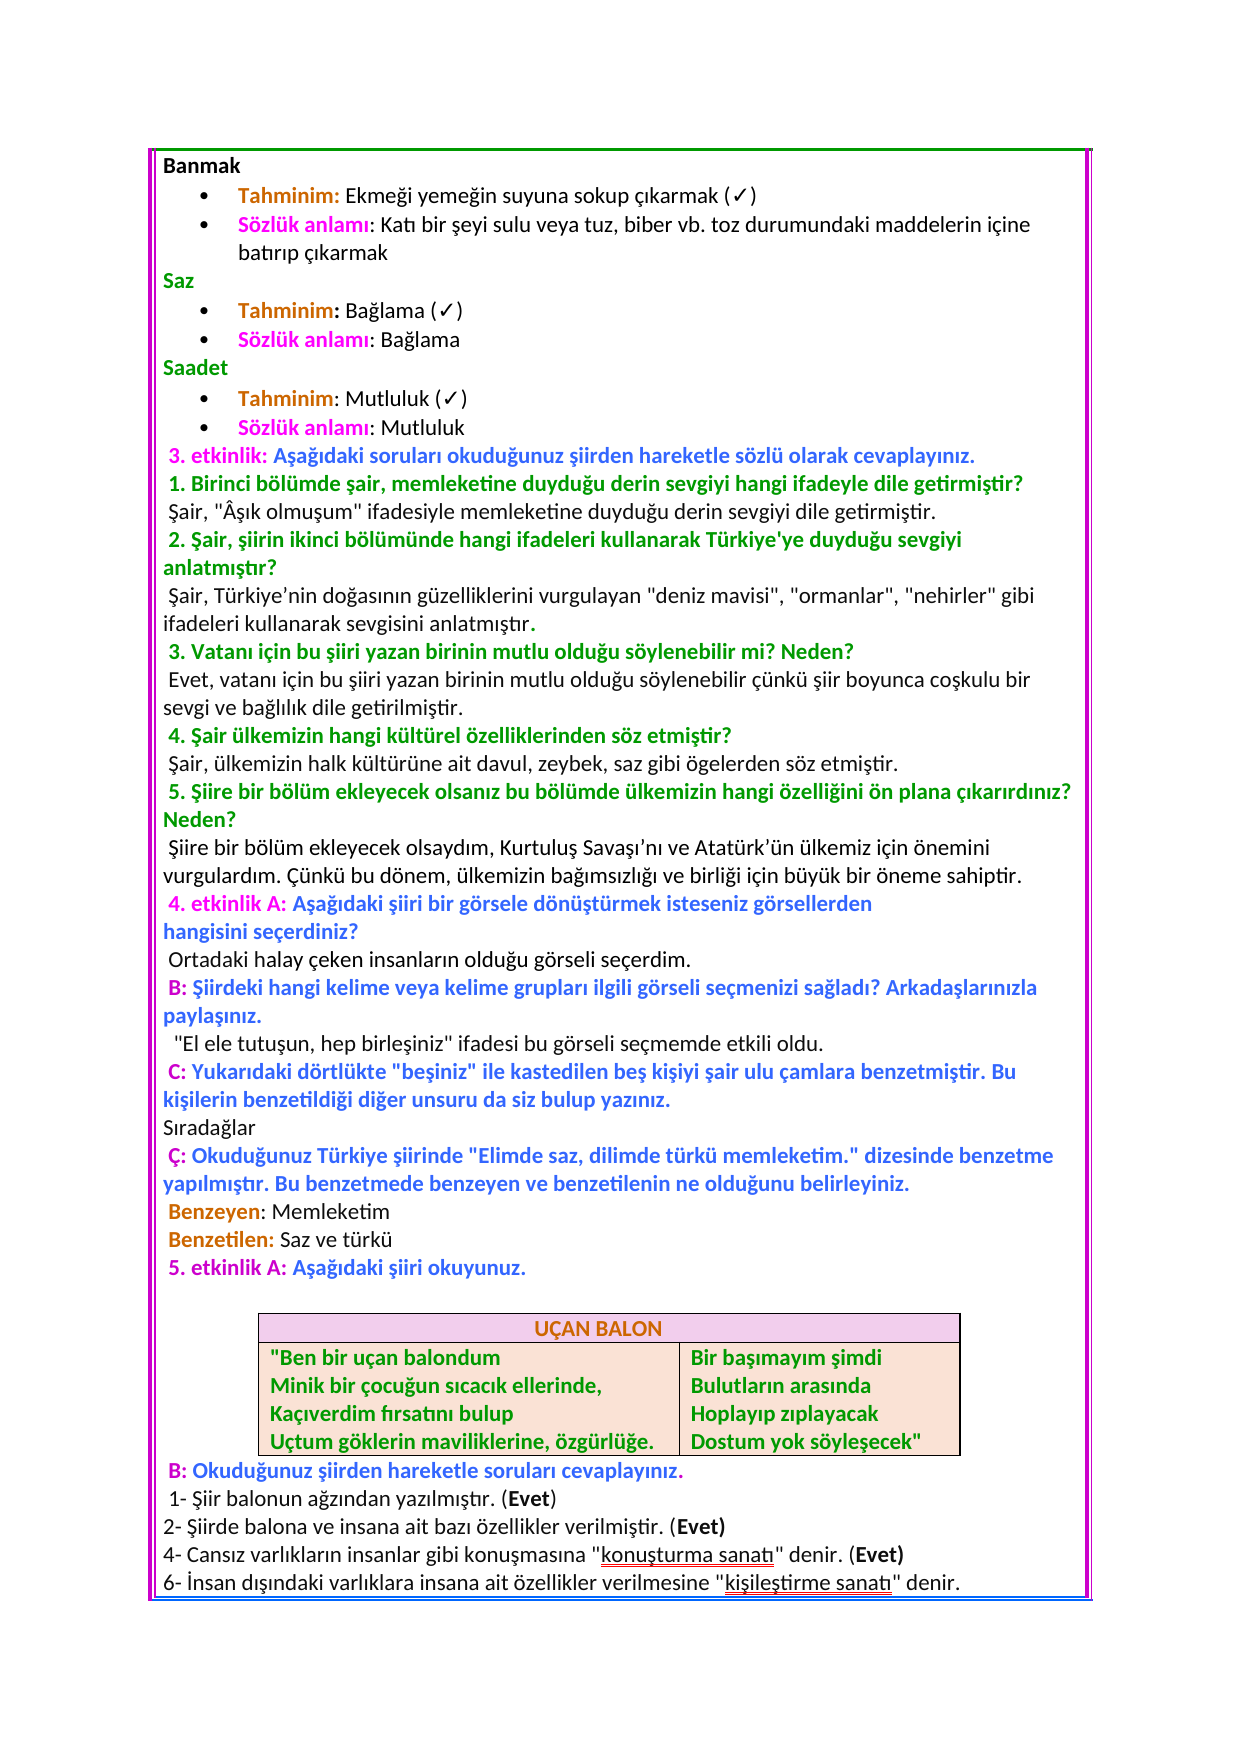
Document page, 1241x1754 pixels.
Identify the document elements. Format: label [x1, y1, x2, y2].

table_cell [156, 151, 1085, 1596]
